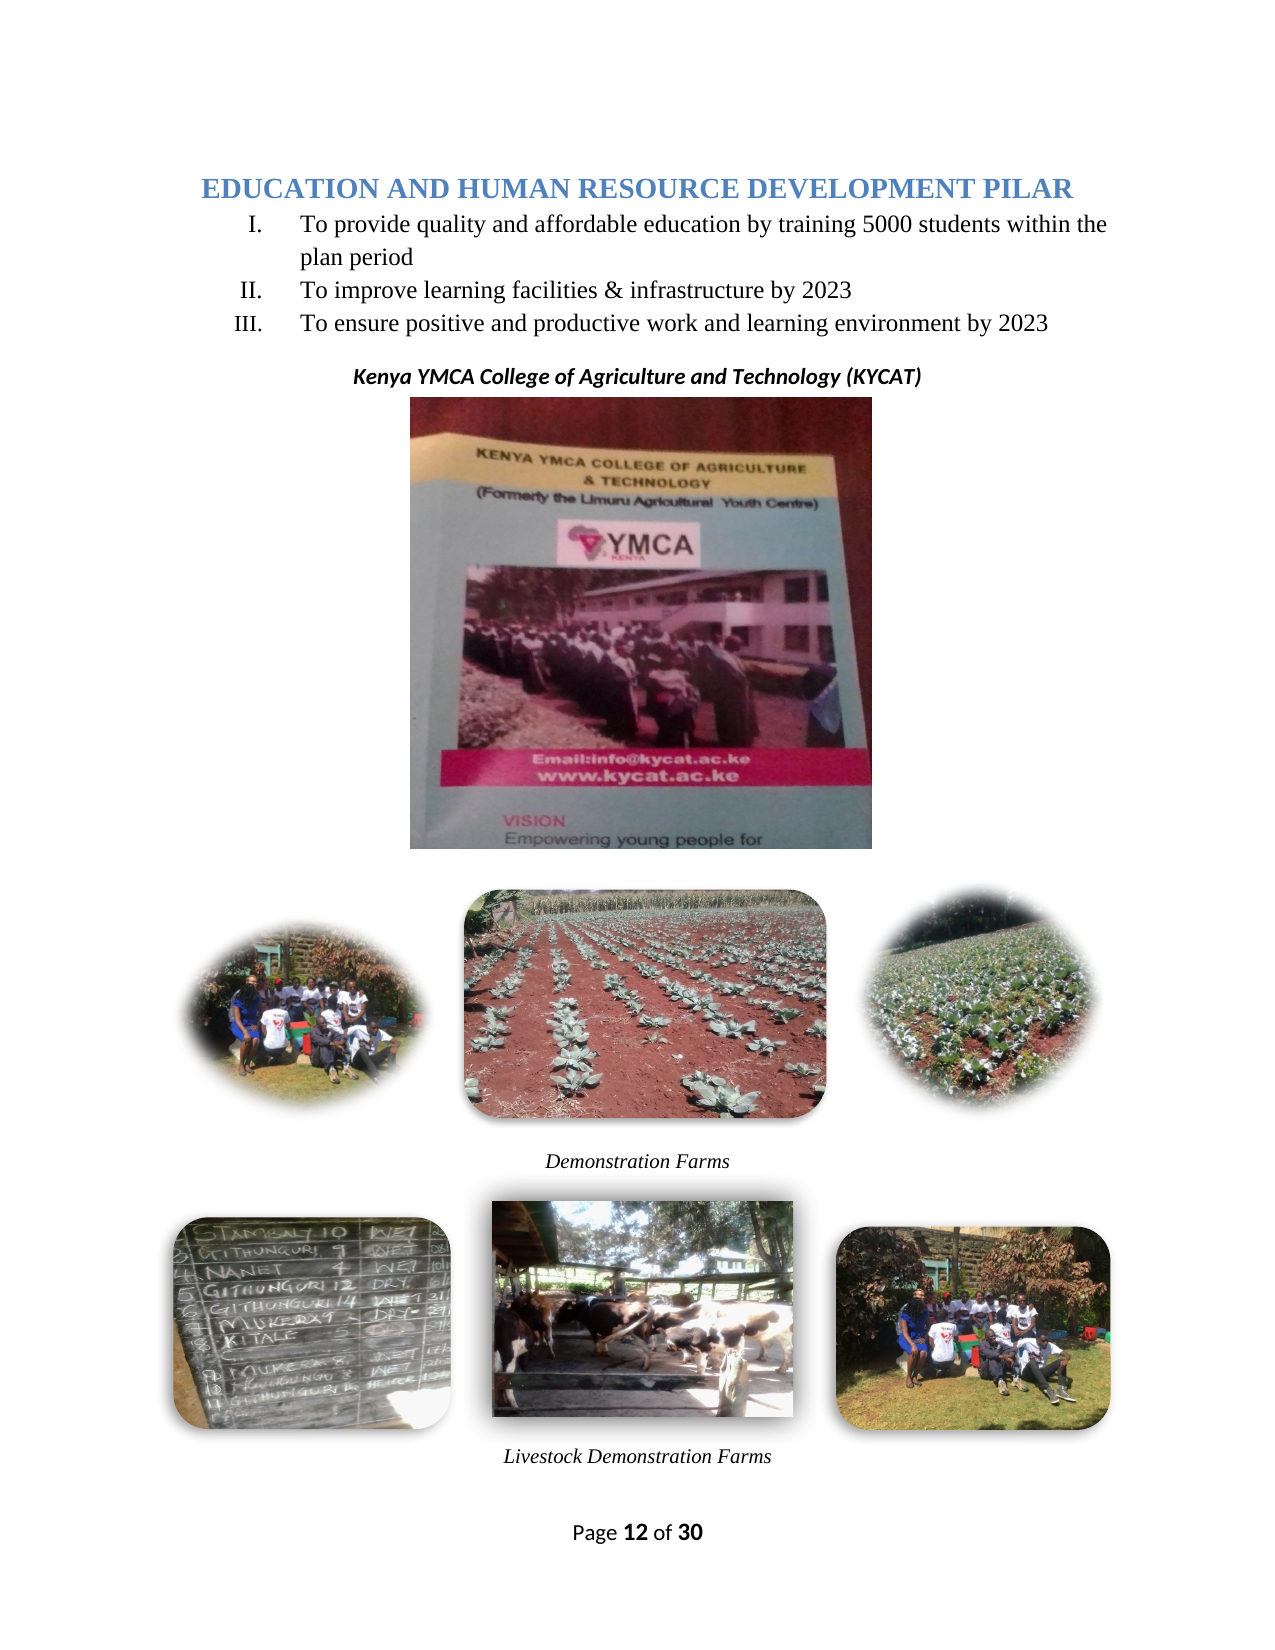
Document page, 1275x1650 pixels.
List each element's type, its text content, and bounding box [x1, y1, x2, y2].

picture [173, 1217, 451, 1430]
list To provide quality and affordable education by training 5000 students within the plan period [262, 209, 1125, 271]
list To ensure positive and productive work and learning environment by 2023 [262, 308, 1125, 337]
list To improve learning facilities & infrastructure by 2023 [262, 275, 1125, 304]
picture [492, 1201, 794, 1417]
picture [202, 942, 408, 1089]
picture [464, 889, 827, 1119]
text Livestock Demonstration Farms [150, 1443, 1125, 1468]
text Demonstration Farms [150, 1149, 1125, 1173]
picture [410, 397, 872, 849]
picture [882, 907, 1078, 1089]
picture [836, 1226, 1111, 1430]
text Kenya YMCA College of Agriculture and Technology (KYCAT) [150, 362, 1125, 390]
subtitle EDUCATION AND HUMAN RESOURCE DEVELOPMENT PILAR [150, 171, 1125, 204]
